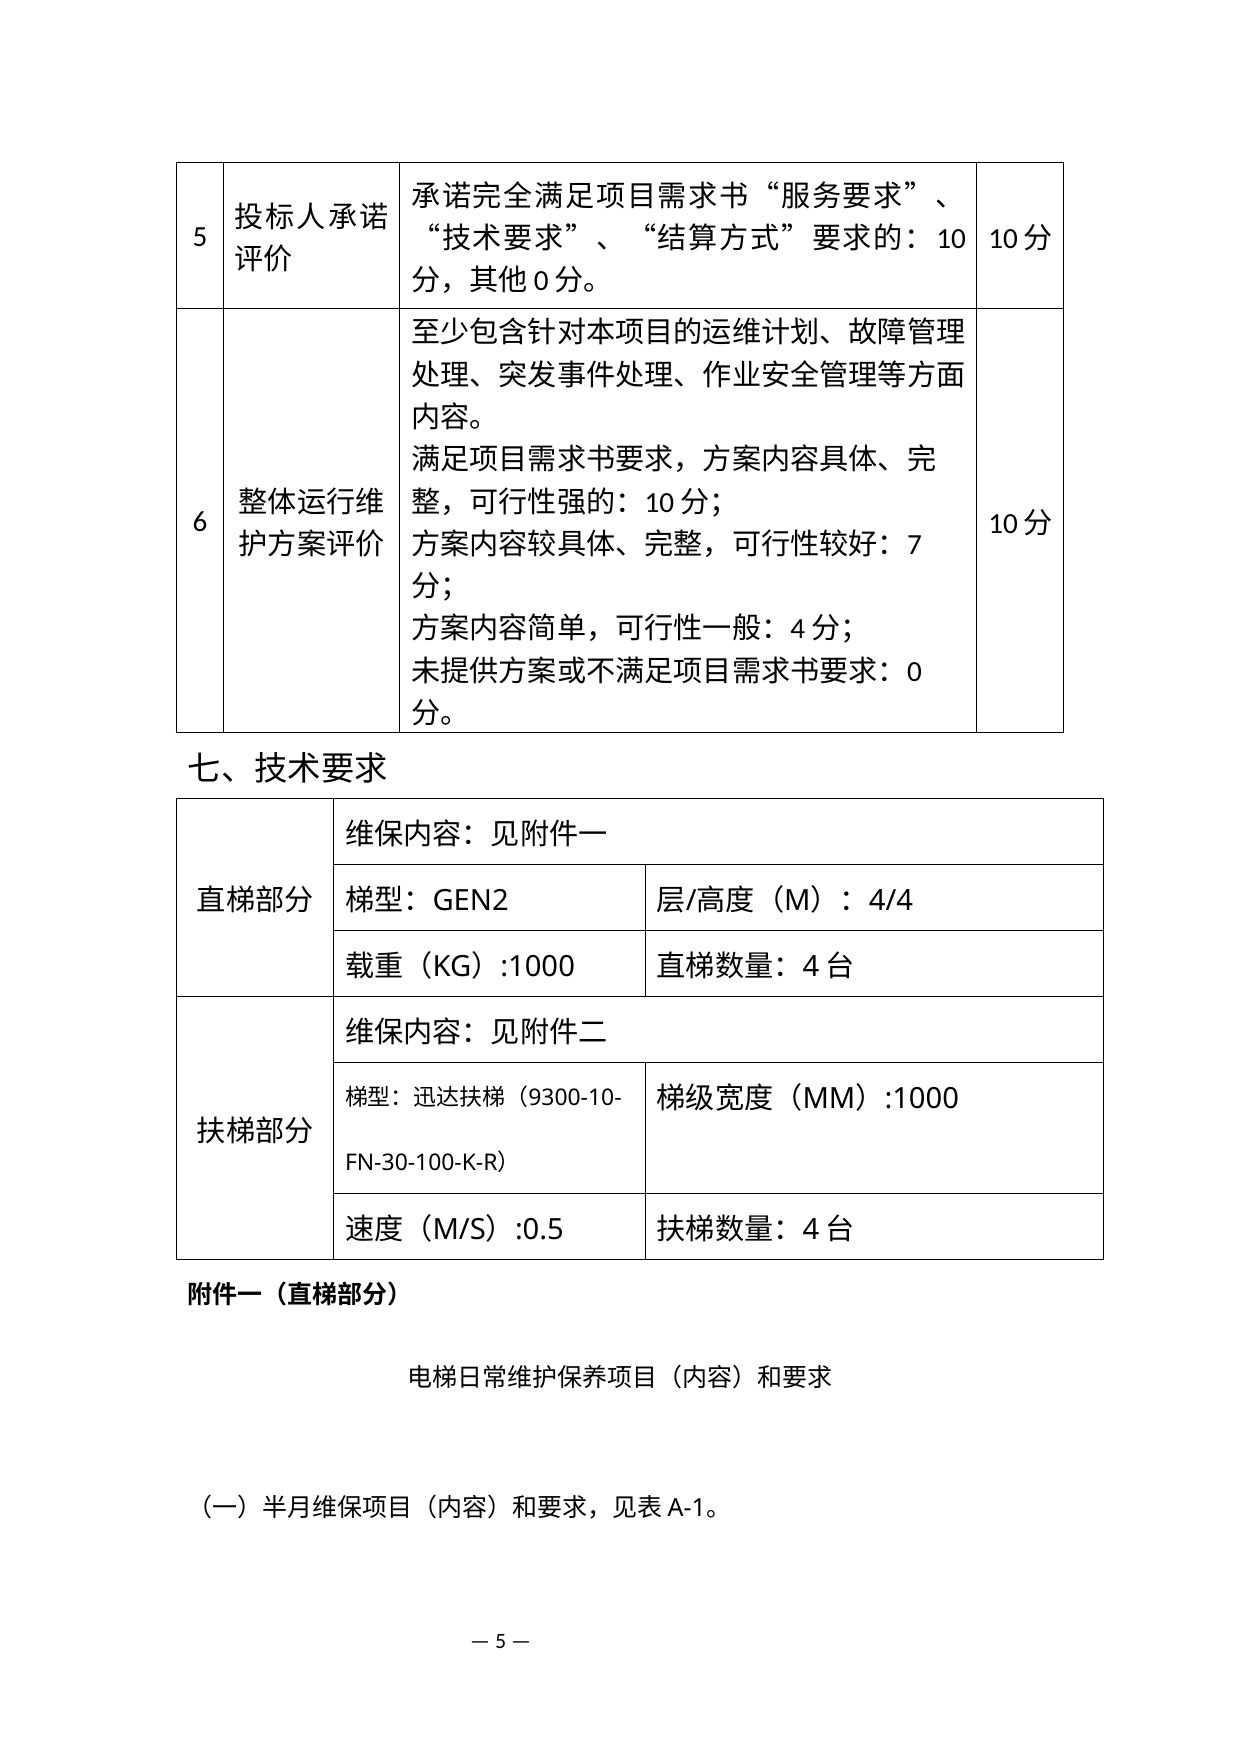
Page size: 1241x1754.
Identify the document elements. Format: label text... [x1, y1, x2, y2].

table_cell 速度（M/S）:0.5 [334, 1194, 645, 1259]
table_cell 投标人承诺评价 [224, 163, 399, 308]
table_cell 梯级宽度（MM）:1000 [646, 1063, 1103, 1193]
table_header 维保内容：见附件一 [334, 799, 1103, 864]
table_cell 梯型：GEN2 [334, 865, 645, 930]
table_cell 扶梯部分 [177, 997, 333, 1259]
table_cell 梯型：迅达扶梯（9300-10-FN-30-100-K-R） [334, 1063, 645, 1193]
text （一）半月维保项目（内容）和要求，见表A-1。 [187, 1473, 1053, 1538]
table_cell 承诺完全满足项目需求书“服务要求”、“技术要求”、“结算方式”要求的：10分，其他0分。 [400, 163, 976, 308]
text 附件一（直梯部分） [187, 1260, 1053, 1325]
table_cell 整体运行维护方案评价 [224, 309, 399, 732]
list 七、技术要求 [187, 733, 1053, 798]
table_header 直梯部分 [177, 799, 333, 996]
table_cell 10分 [977, 163, 1063, 308]
table_cell 载重（KG）:1000 [334, 931, 645, 996]
text 电梯日常维护保养项目（内容）和要求 [187, 1343, 1053, 1408]
table_cell 6 [177, 309, 223, 732]
table_cell 10分 [977, 309, 1063, 732]
table_cell 5 [177, 163, 223, 308]
table_cell 维保内容：见附件二 [334, 997, 1103, 1062]
table_cell 至少包含针对本项目的运维计划、故障管理处理、突发事件处理、作业安全管理等方面内容。 满足项目需求书要求，方案内容具体、完整，可行性强的：10分； 方案内容较具体、完整，可行性较好：7分； 方案内容简单，可行性一般：4分； 未提供方案或不满足项目需求书要求：0分。 [400, 309, 976, 732]
table_cell 层/高度（M）：4/4 [646, 865, 1103, 930]
table_cell 扶梯数量：4台 [646, 1194, 1103, 1259]
table_cell 直梯数量：4台 [646, 931, 1103, 996]
